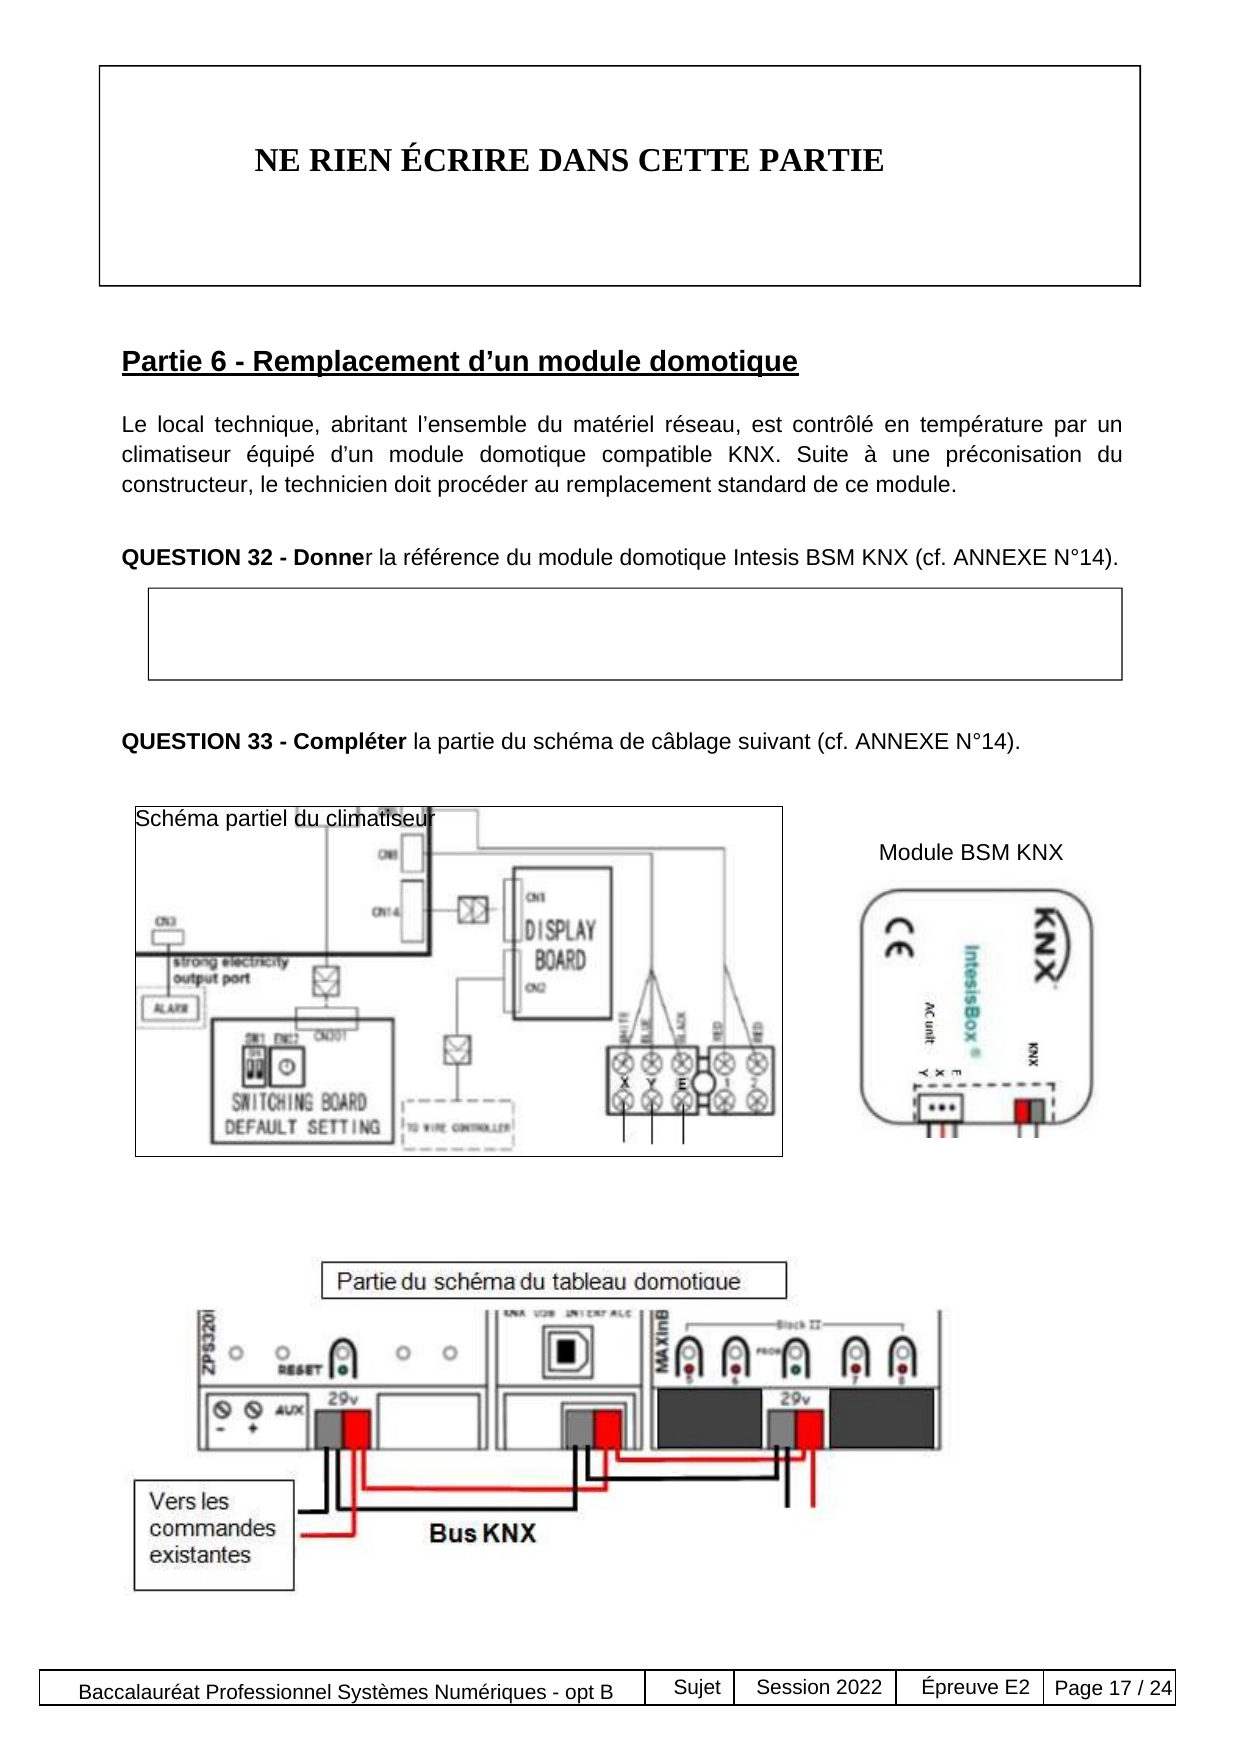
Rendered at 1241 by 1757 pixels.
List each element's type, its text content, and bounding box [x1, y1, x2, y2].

text QUESTION 33 - Compléter la partie du schéma de câblage suivant (cf. ANNEXE N°14). [121, 728, 1213, 754]
picture [136, 807, 782, 838]
text QUESTION 32 - Donner la référence du module domotique Intesis BSM KNX (cf. ANNEXE N°14). [121, 544, 1213, 570]
picture [123, 1257, 961, 1596]
subtitle Partie 6 - Remplacement d’un module domotique [121, 343, 1213, 377]
text Module BSM KNX [12, 838, 1063, 865]
picture [856, 879, 1101, 1138]
picture [136, 865, 782, 1156]
text Le local technique, abritant l’ensemble du matériel réseau, est contrôlé en température par un climatiseur équipé d’un module domotique compatible KNX. Suite à une préconisation du constructeur, le technicien doit procéder au remplacement standard de ce module. [121, 411, 1123, 498]
